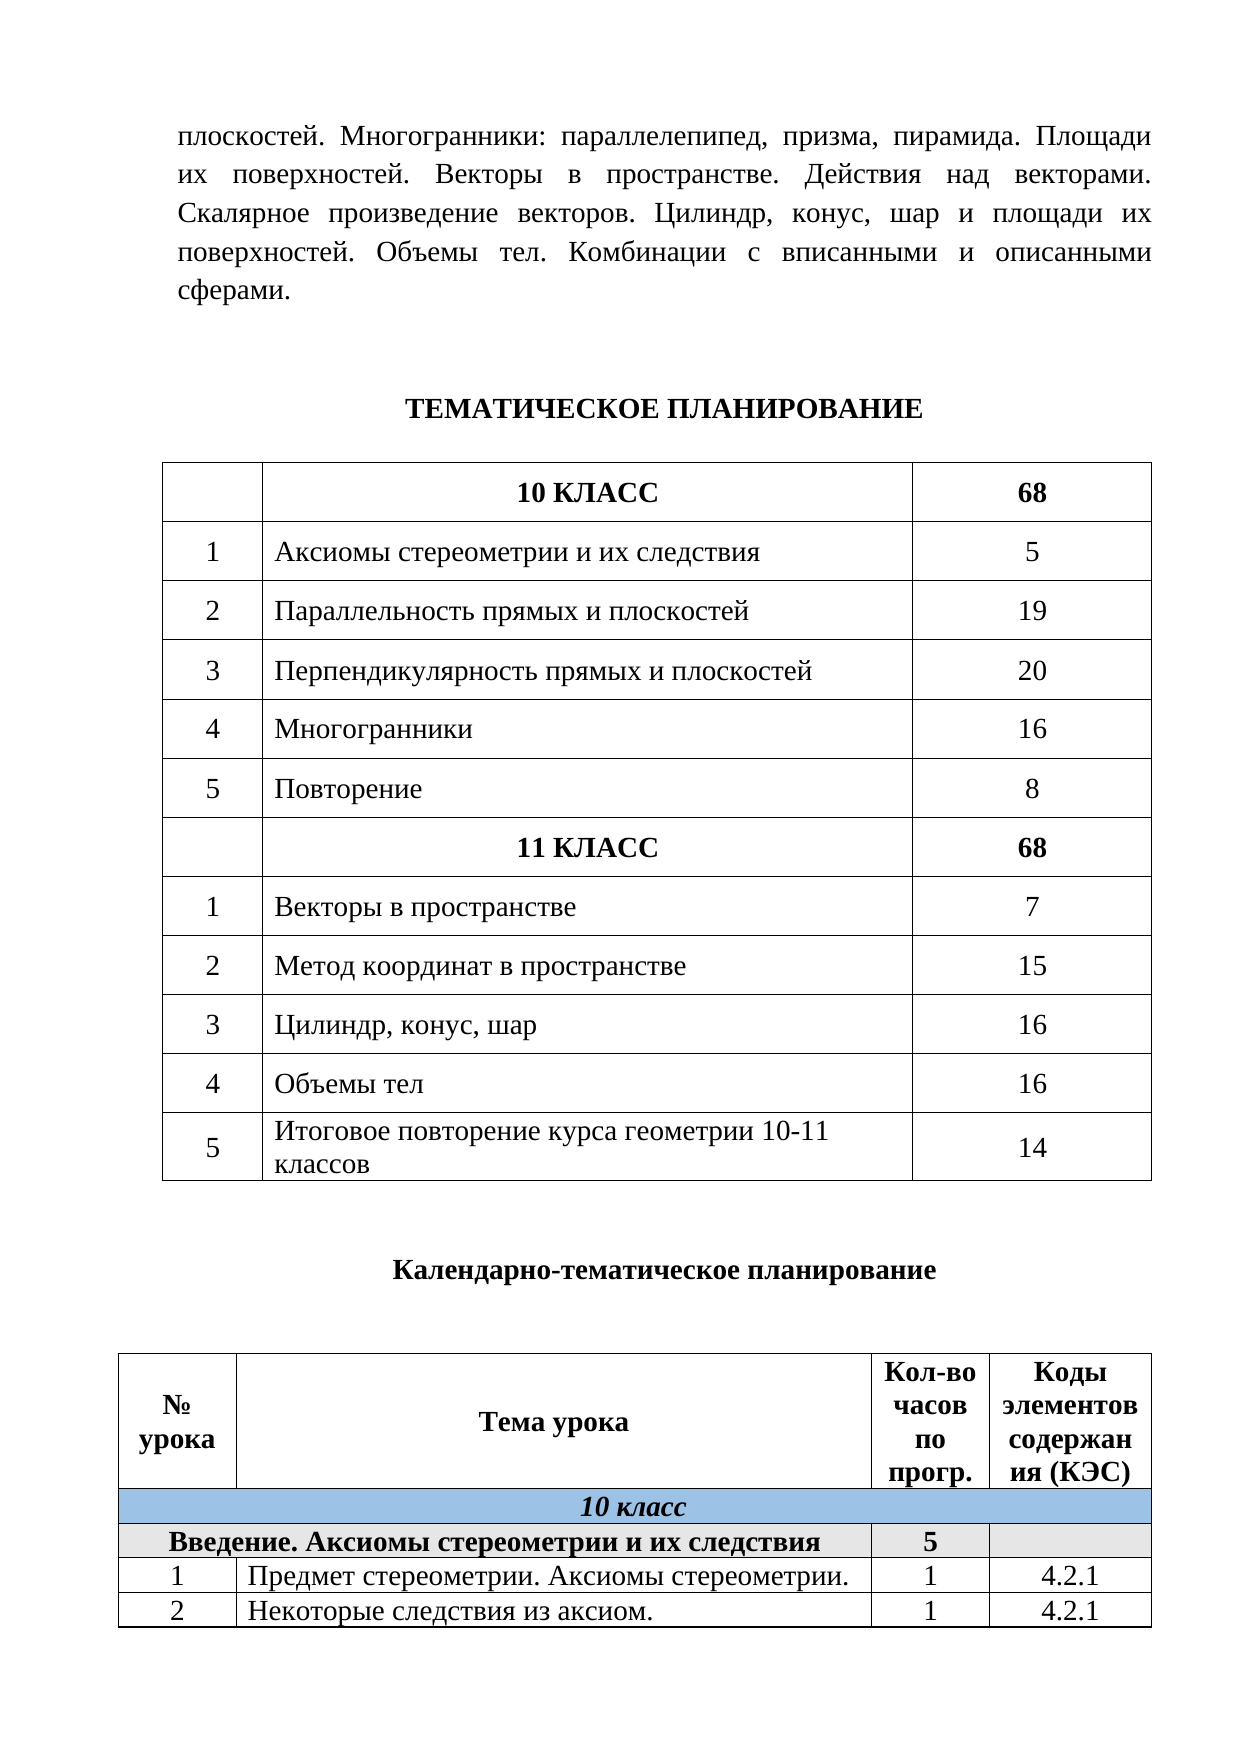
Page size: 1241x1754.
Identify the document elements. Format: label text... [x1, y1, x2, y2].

text ТЕМАТИЧЕСКОЕ ПЛАНИРОВАНИЕ [177, 391, 1152, 424]
table_cell Аксиомы стереометрии и их следствия [263, 522, 912, 580]
table_cell 14 [913, 1113, 1151, 1180]
table_header Тема урока [237, 1354, 871, 1488]
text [177, 118, 1152, 306]
table_cell 2 [163, 581, 262, 639]
table_cell 8 [913, 759, 1151, 817]
text Календарно-тематическое планирование [177, 1252, 1152, 1286]
table_cell Повторение [263, 759, 912, 817]
table_cell 1 [163, 522, 262, 580]
table_cell 20 [913, 640, 1151, 698]
table_header Коды элементов содержания (КЭС) [990, 1354, 1151, 1488]
table_cell Введение. Аксиомы стереометрии и их следствия [119, 1524, 871, 1557]
table_cell 1 [163, 877, 262, 935]
table_cell 68 [913, 818, 1151, 876]
table_cell 4 [163, 1054, 262, 1112]
table_cell 5 [163, 759, 262, 817]
table_cell 5 [163, 1113, 262, 1180]
table_cell Метод координат в пространстве [263, 936, 912, 994]
table_cell 7 [913, 877, 1151, 935]
table_cell 4.2.1 [990, 1558, 1151, 1592]
table_cell 3 [163, 640, 262, 698]
table_cell 2 [163, 936, 262, 994]
table_cell 1 [872, 1558, 989, 1592]
table_cell 4 [163, 700, 262, 757]
table_header 68 [913, 463, 1151, 521]
table_cell 10 класс [119, 1489, 1151, 1523]
table_cell 11 КЛАСС [263, 818, 912, 876]
table_cell 5 [913, 522, 1151, 580]
table_cell 15 [913, 936, 1151, 994]
table_cell Предмет стереометрии. Аксиомы стереометрии. [237, 1558, 871, 1592]
table_cell Некоторые следствия из аксиом. [237, 1593, 871, 1626]
table_cell 1 [119, 1558, 236, 1592]
table_cell [990, 1524, 1151, 1557]
table_cell Итоговое повторение курса геометрии 10-11 классов [263, 1113, 912, 1180]
table_cell 16 [913, 995, 1151, 1053]
table_cell 3 [163, 995, 262, 1053]
table_cell Цилиндр, конус, шар [263, 995, 912, 1053]
table_cell 19 [913, 581, 1151, 639]
table_cell Объемы тел [263, 1054, 912, 1112]
table_header [163, 463, 262, 521]
table_cell Параллельность прямых и плоскостей [263, 581, 912, 639]
table_cell 2 [119, 1593, 236, 1626]
table_cell Многогранники [263, 700, 912, 757]
table_cell 1 [872, 1593, 989, 1626]
table_cell 5 [872, 1524, 989, 1557]
table_cell Векторы в пространстве [263, 877, 912, 935]
table_header Кол-во часов по прогр. [872, 1354, 989, 1488]
table_header 10 КЛАСС [263, 463, 912, 521]
table_cell Перпендикулярность прямых и плоскостей [263, 640, 912, 698]
table_header № урока [119, 1354, 236, 1488]
table_cell 16 [913, 1054, 1151, 1112]
table_cell 16 [913, 700, 1151, 757]
table_cell [163, 818, 262, 876]
table_cell 4.2.1 [990, 1593, 1151, 1626]
